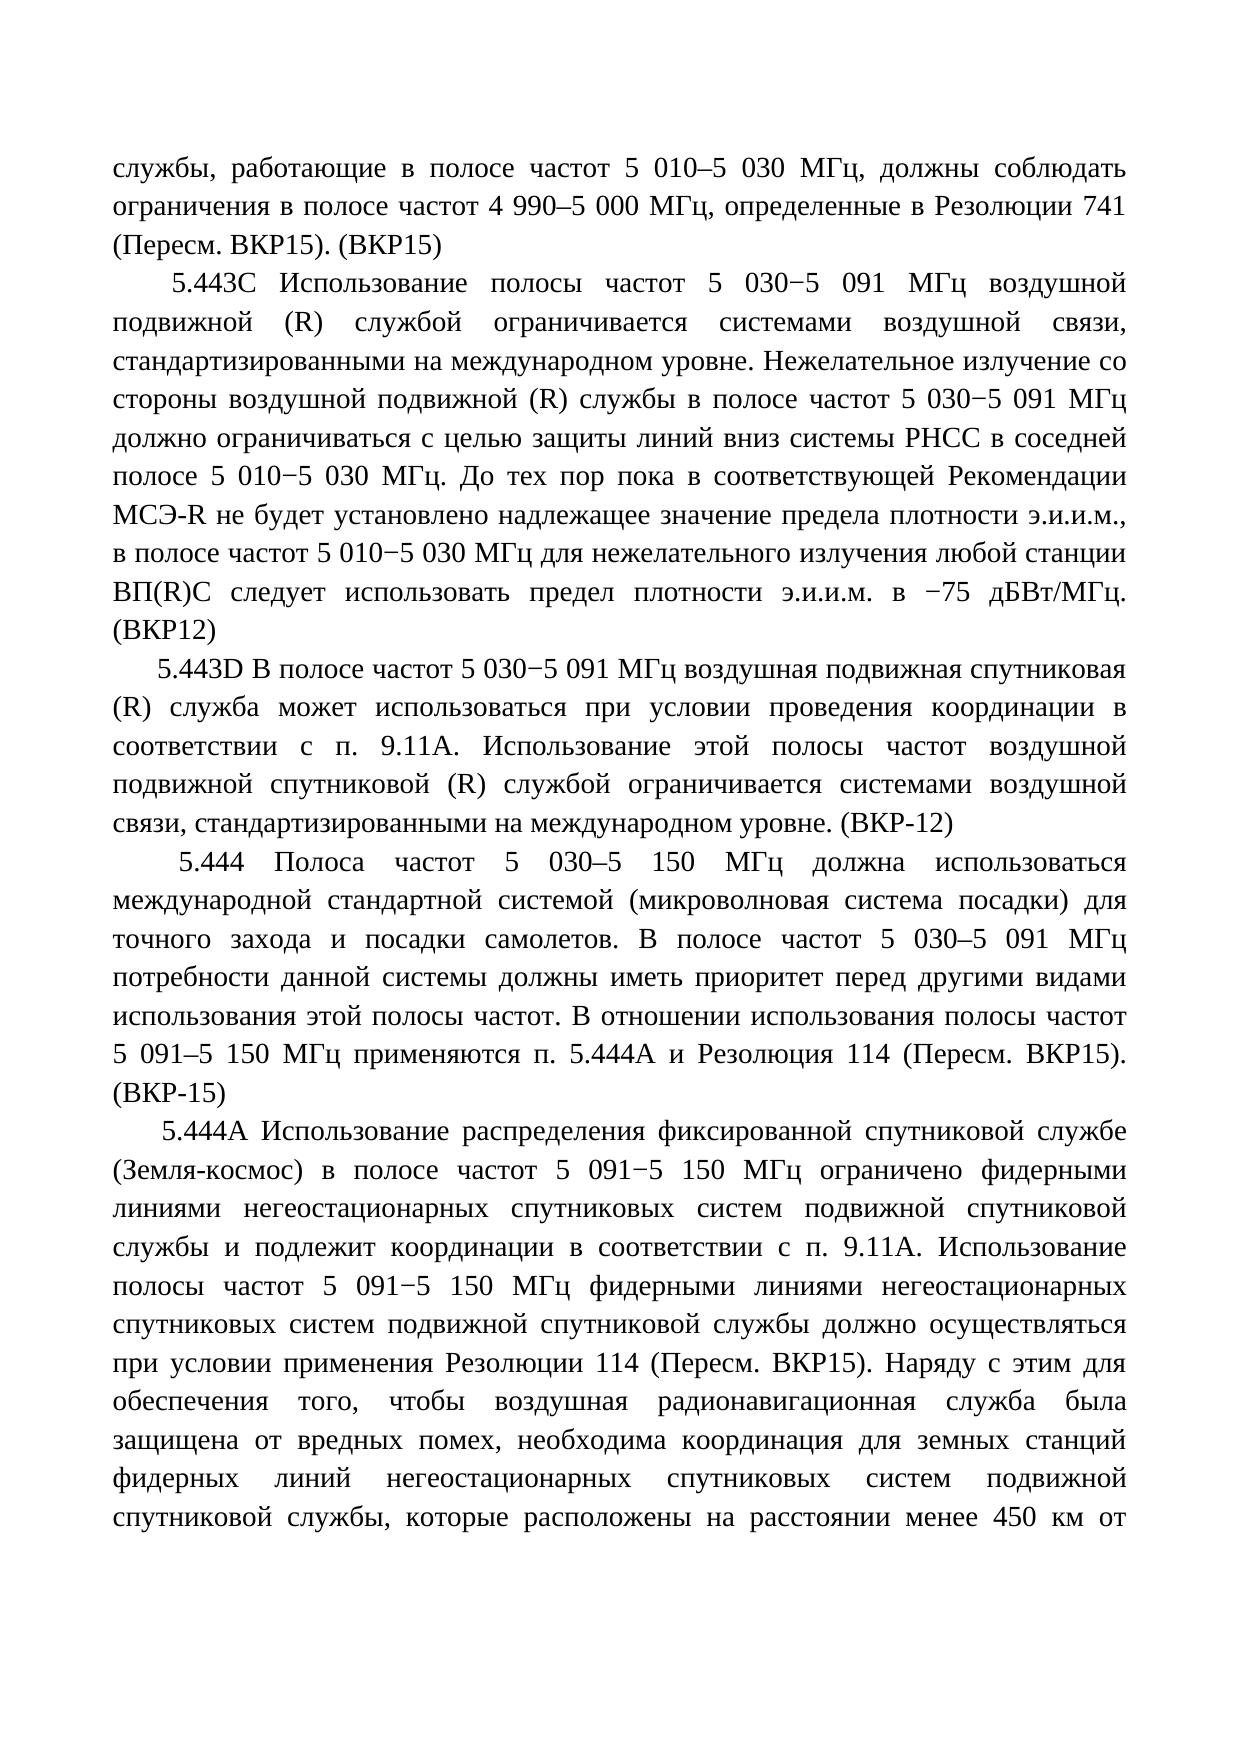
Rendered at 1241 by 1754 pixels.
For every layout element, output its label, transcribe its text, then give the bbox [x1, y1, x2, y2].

text 5.444 Полоса частот 5 030–5 150 МГц должна использоваться международной стандартной системой (микроволновая система посадки) для точного захода и посадки самолетов. В полосе частот 5 030–5 091 МГц потребности данной системы должны иметь приоритет перед другими видами использования этой полосы частот. В отношении использования полосы частот 5 091–5 150 МГц применяются п. 5.444А и Резолюция 114 (Пересм. ВКР15). (ВКР-15) [112, 844, 1128, 1108]
text 5.443D В полосе частот 5 030−5 091 МГц воздушная подвижная спутниковая (R) служба может использоваться при условии проведения координации в соответствии с п. 9.11A. Использование этой полосы частот воздушной подвижной спутниковой (R) службой ограничивается системами воздушной связи, стандартизированными на международном уровне. (ВКР-12) [112, 651, 1128, 839]
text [112, 150, 1128, 261]
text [112, 1113, 1128, 1532]
text 5.443C Использование полосы частот 5 030−5 091 МГц воздушной подвижной (R) службой ограничивается системами воздушной связи, стандартизированными на международном уровне. Нежелательное излучение со стороны воздушной подвижной (R) службы в полосе частот 5 030−5 091 МГц должно ограничиваться с целью защиты линий вниз системы РНСС в соседней полосе 5 010−5 030 МГц. До тех пор пока в соответствующей Рекомендации МСЭ-R не будет установлено надлежащее значение предела плотности э.и.и.м., в полосе частот 5 010−5 030 МГц для нежелательного излучения любой станции ВП(R)С следует использовать предел плотности э.и.и.м. в −75 дБВт/МГц. (ВКР12) [112, 266, 1128, 646]
